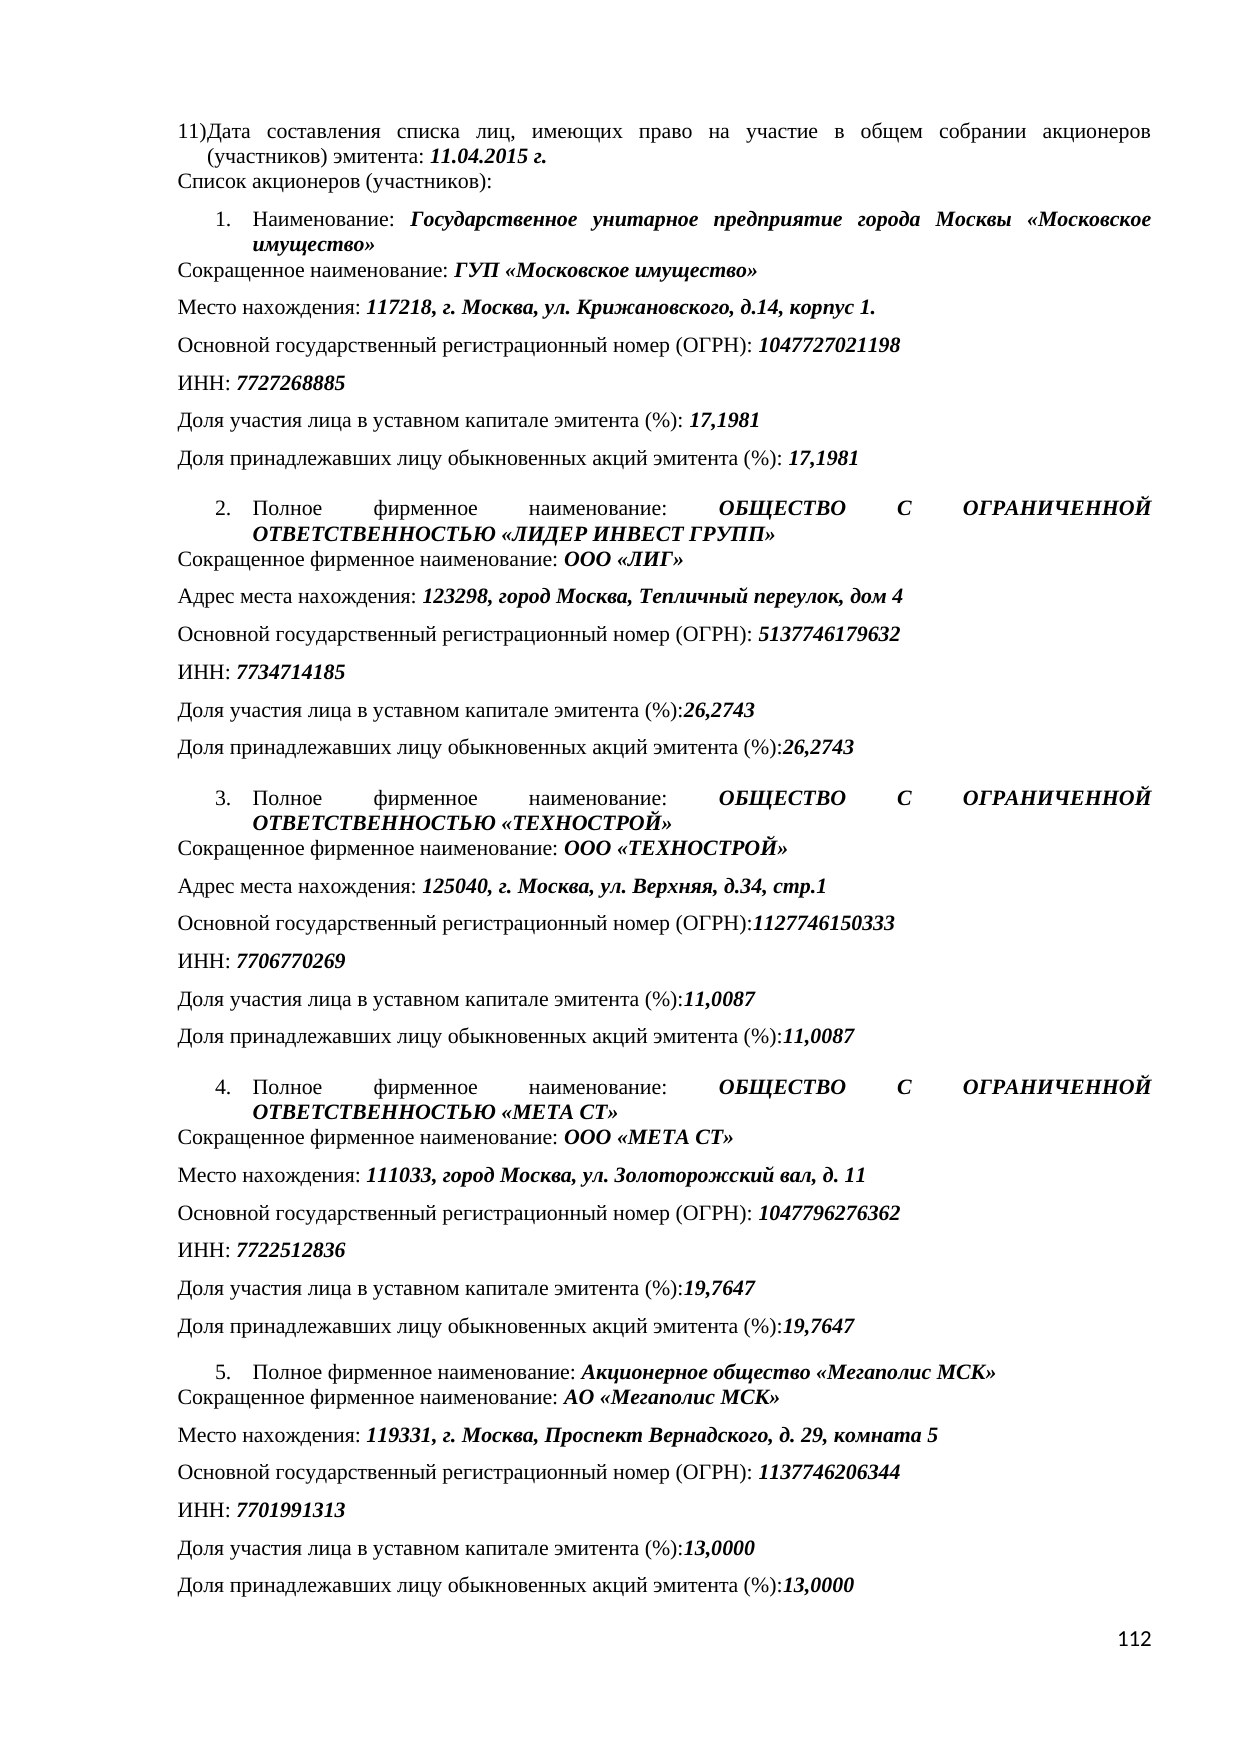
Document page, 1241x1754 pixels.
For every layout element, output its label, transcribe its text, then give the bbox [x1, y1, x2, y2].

text Место нахождения: 119331, г. Москва, Проспект Вернадского, д. 29, комната 5 [177, 1422, 1152, 1447]
text Основной государственный регистрационный номер (ОГРН):1127746150333 [177, 910, 1152, 936]
text Основной государственный регистрационный номер (ОГРН): 5137746179632 [177, 621, 1152, 646]
text Адрес места нахождения: 123298, город Москва, Тепличный переулок, дом 4 [177, 583, 1152, 609]
text Место нахождения: 111033, город Москва, ул. Золоторожский вал, д. 11 [177, 1162, 1152, 1187]
text Основной государственный регистрационный номер (ОГРН): 1047727021198 [177, 332, 1152, 357]
text Доля участия лица в уставном капитале эмитента (%):13,0000 [177, 1535, 1152, 1560]
text Сокращенное фирменное наименование: ООО «ТЕХНОСТРОЙ» [177, 835, 1152, 860]
text ИНН: 7734714185 [177, 659, 1152, 684]
text Доля участия лица в уставном капитале эмитента (%):19,7647 [177, 1275, 1152, 1300]
text Основной государственный регистрационный номер (ОГРН): 1137746206344 [177, 1459, 1152, 1484]
text ИНН: 7706770269 [177, 948, 1152, 973]
text Список акционеров (участников): [177, 168, 1152, 194]
text Доля участия лица в уставном капитале эмитента (%): 17,1981 [177, 407, 1152, 433]
text Место нахождения: 117218, г. Москва, ул. Крижановского, д.14, корпус 1. [177, 294, 1152, 319]
text Доля принадлежавших лицу обыкновенных акций эмитента (%):19,7647 [177, 1313, 1152, 1338]
list Полное фирменное наименование: ОБЩЕСТВО С ОГРАНИЧЕННОЙ ОТВЕТСТВЕННОСТЬЮ «ЛИДЕР ИНВЕСТ ГРУПП» [215, 495, 1152, 546]
text ИНН: 7701991313 [177, 1497, 1152, 1522]
text Доля принадлежавших лицу обыкновенных акций эмитента (%):11,0087 [177, 1023, 1152, 1049]
list Полное фирменное наименование: ОБЩЕСТВО С ОГРАНИЧЕННОЙ ОТВЕТСТВЕННОСТЬЮ «ТЕХНОСТРОЙ» [215, 784, 1152, 835]
list Наименование: Государственное унитарное предприятие города Москвы «Московское имущество» [215, 206, 1152, 257]
text Сокращенное наименование: ГУП «Московское имущество» [177, 257, 1152, 282]
list Полное фирменное наименование: Акционерное общество «Мегаполис МСК» [215, 1359, 1152, 1384]
text Основной государственный регистрационный номер (ОГРН): 1047796276362 [177, 1199, 1152, 1225]
text Сокращенное фирменное наименование: ООО «ЛИГ» [177, 546, 1152, 571]
text Доля участия лица в уставном капитале эмитента (%):11,0087 [177, 986, 1152, 1011]
text Доля участия лица в уставном капитале эмитента (%):26,2743 [177, 697, 1152, 722]
text Доля принадлежавших лицу обыкновенных акций эмитента (%):26,2743 [177, 734, 1152, 759]
text ИНН: 7722512836 [177, 1237, 1152, 1262]
list Дата составления списка лиц, имеющих право на участие в общем собрании акционеров (участников) эмитента: 11.04.2015 г. [177, 118, 1152, 168]
list Полное фирменное наименование: ОБЩЕСТВО С ОГРАНИЧЕННОЙ ОТВЕТСТВЕННОСТЬЮ «МЕТА СТ» [215, 1074, 1152, 1124]
text Сокращенное фирменное наименование: АО «Мегаполис МСК» [177, 1384, 1152, 1409]
text Адрес места нахождения: 125040, г. Москва, ул. Верхняя, д.34, стр.1 [177, 873, 1152, 898]
text Сокращенное фирменное наименование: ООО «МЕТА СТ» [177, 1124, 1152, 1149]
text Доля принадлежавших лицу обыкновенных акций эмитента (%): 17,1981 [177, 445, 1152, 470]
text ИНН: 7727268885 [177, 370, 1152, 395]
text Доля принадлежавших лицу обыкновенных акций эмитента (%):13,0000 [177, 1572, 1152, 1598]
